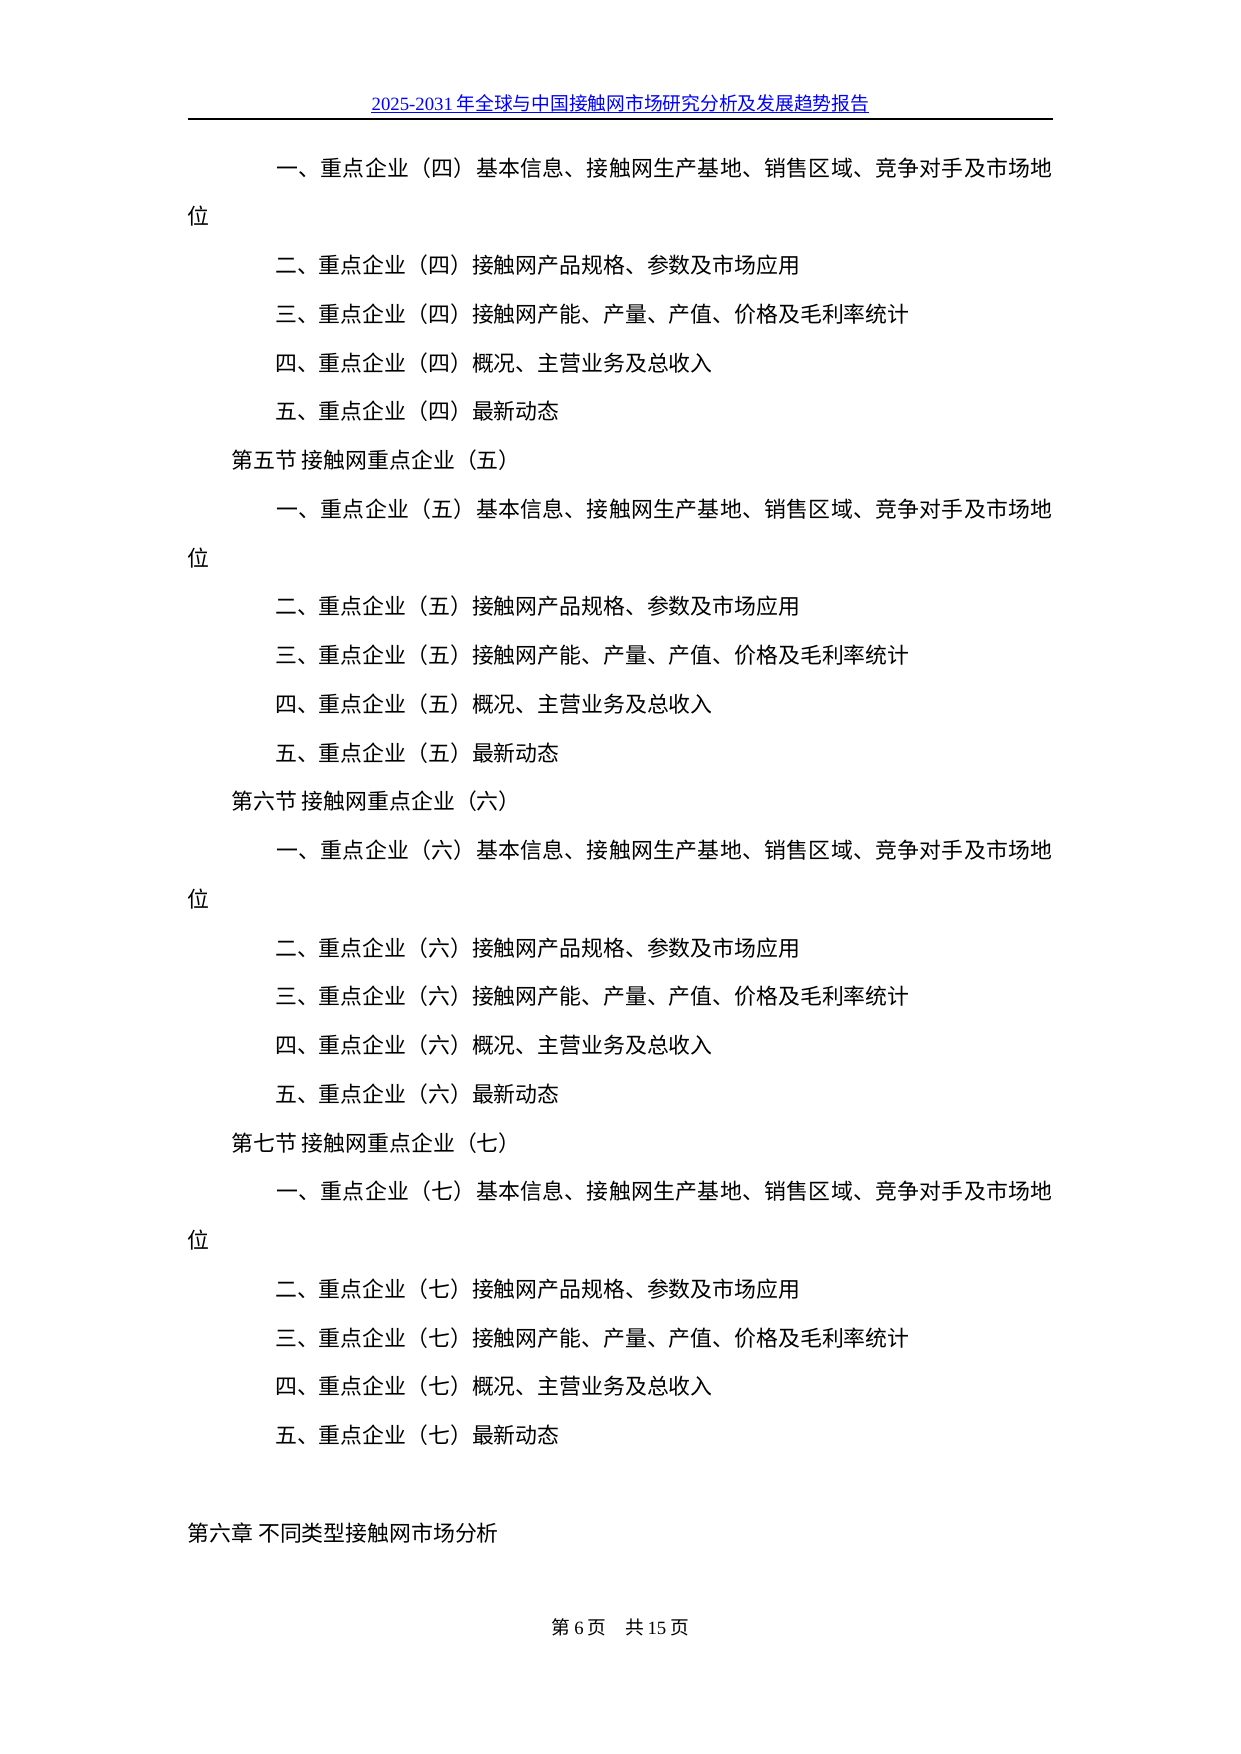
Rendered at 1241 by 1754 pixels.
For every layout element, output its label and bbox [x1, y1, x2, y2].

text [187, 150, 1053, 1548]
